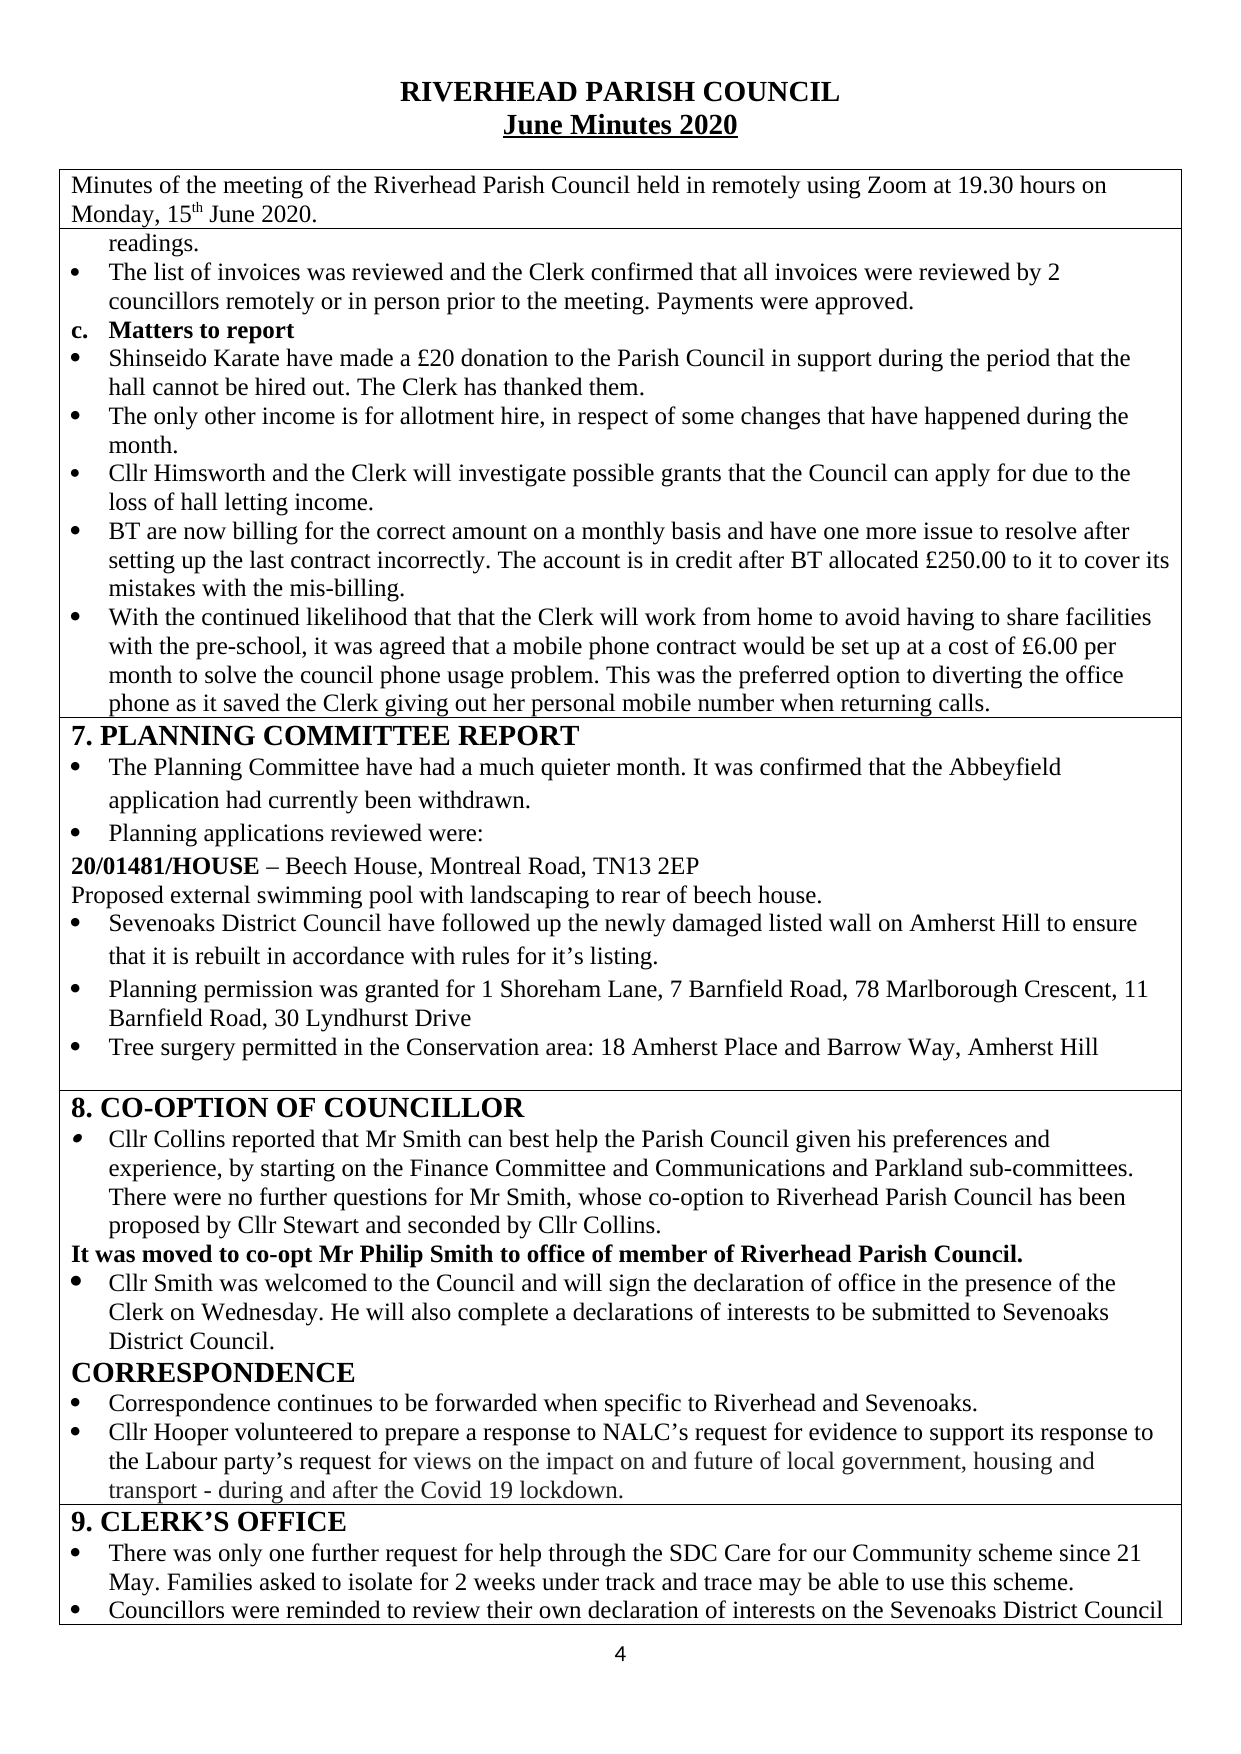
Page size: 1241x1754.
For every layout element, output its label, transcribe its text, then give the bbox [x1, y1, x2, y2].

table_cell 7. PLANNING COMMITTEE REPORT The Planning Committee have had a much quieter month. It was confirmed that the Abbeyfield application had currently been withdrawn. Planning applications reviewed were: 20/01481/HOUSE – Beech House, Montreal Road, TN13 2EP Proposed external swimming pool with landscaping to rear of beech house. Sevenoaks District Council have followed up the newly damaged listed wall on Amherst Hill to ensure that it is rebuilt in accordance with rules for it’s listing. Planning permission was granted for 1 Shoreham Lane, 7 Barnfield Road, 78 Marlborough Crescent, 11 Barnfield Road, 30 Lyndhurst Drive Tree surgery permitted in the Conservation area: 18 Amherst Place and Barrow Way, Amherst Hill [60, 718, 1181, 1089]
table_cell 8. CO-OPTION OF COUNCILLOR Cllr Collins reported that Mr Smith can best help the Parish Council given his preferences and experience, by starting on the Finance Committee and Communications and Parkland sub-committees. There were no further questions for Mr Smith, whose co-option to Riverhead Parish Council has been proposed by Cllr Stewart and seconded by Cllr Collins. It was moved to co-opt Mr Philip Smith to office of member of Riverhead Parish Council. Cllr Smith was welcomed to the Council and will sign the declaration of office in the presence of the Clerk on Wednesday. He will also complete a declarations of interests to be submitted to Sevenoaks District Council. CORRESPONDENCE Correspondence continues to be forwarded when specific to Riverhead and Sevenoaks. Cllr Hooper volunteered to prepare a response to NALC’s request for evidence to support its response to the Labour party’s request for views on the impact on and future of local government, housing and transport - during and after the Covid 19 lockdown. [60, 1091, 1181, 1503]
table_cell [60, 229, 1181, 717]
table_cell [60, 1505, 1181, 1624]
table_header Minutes of the meeting of the Riverhead Parish Council held in remotely using Zoom at 19.30 hours on Monday, 15th June 2020. [60, 170, 1181, 227]
